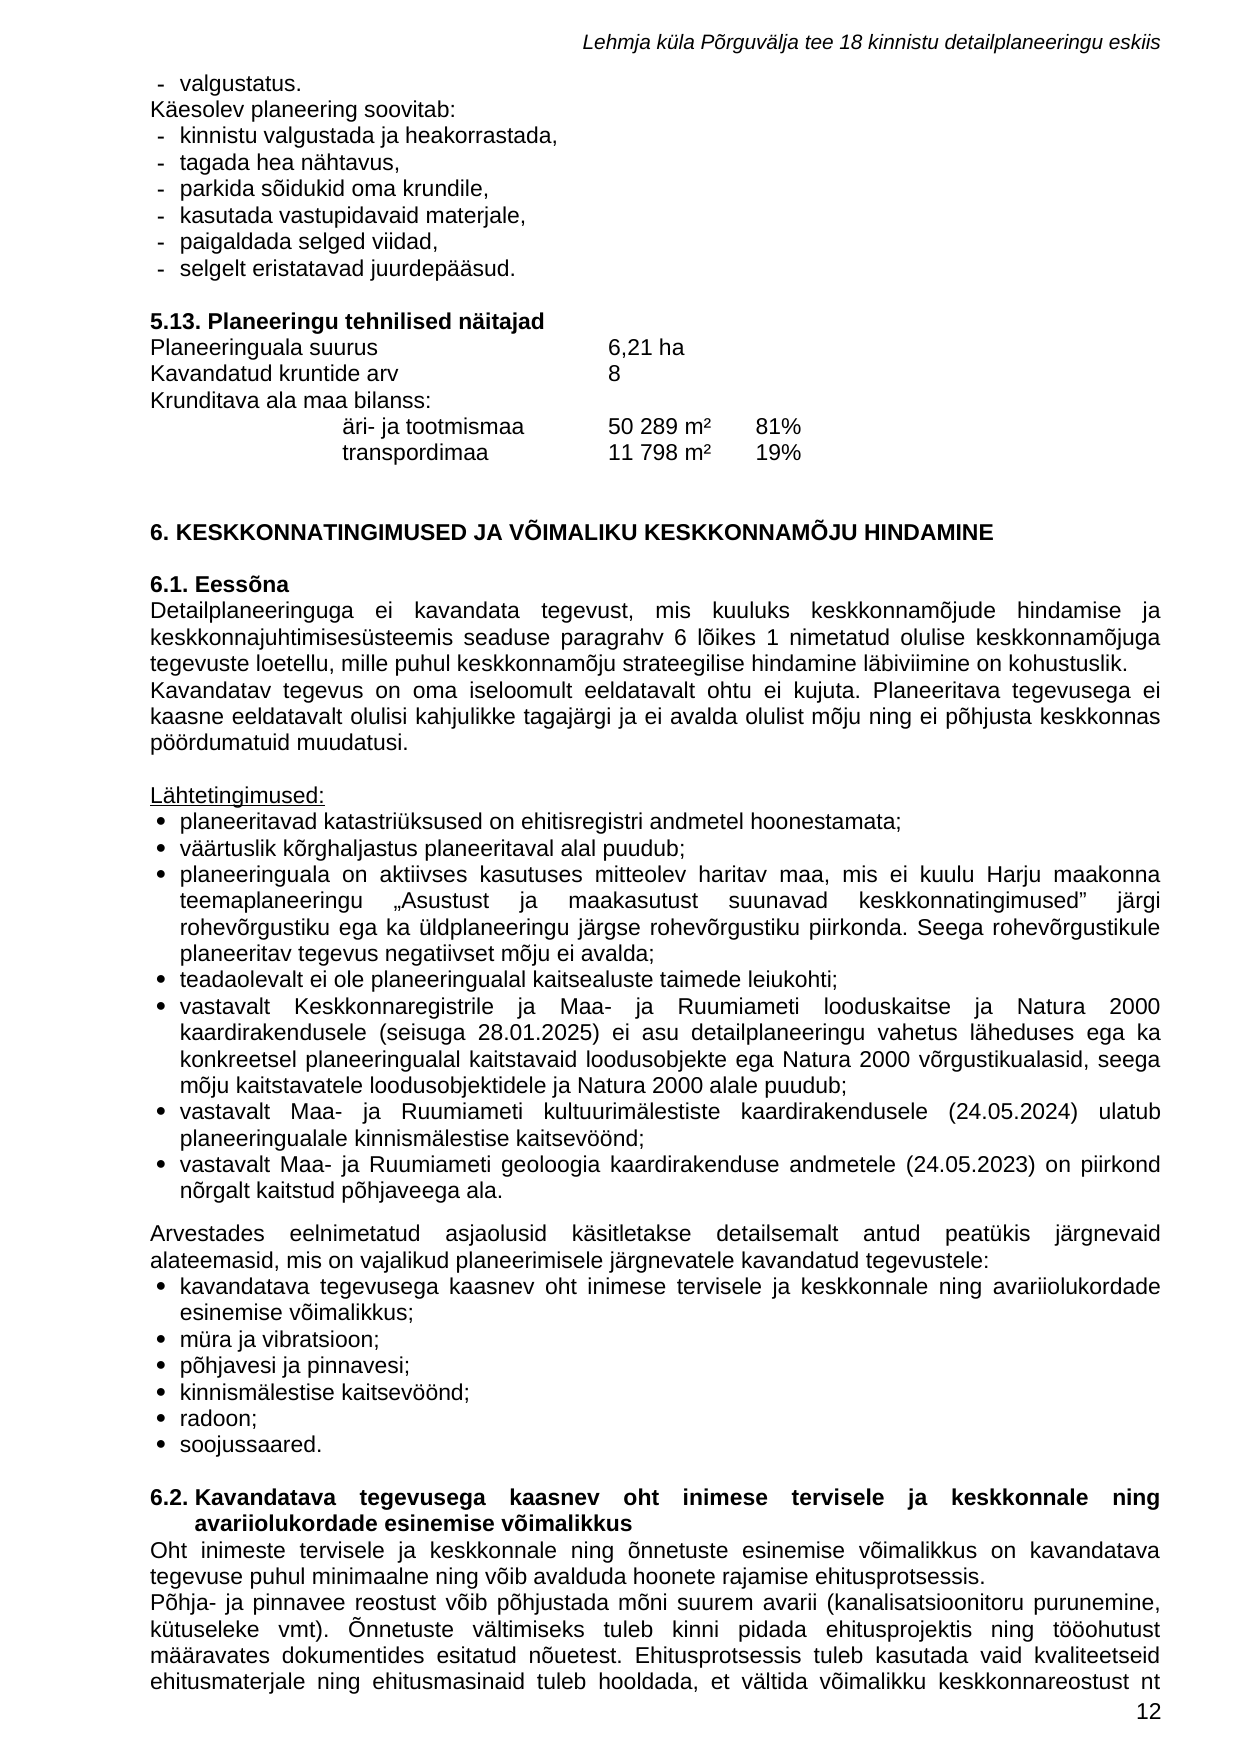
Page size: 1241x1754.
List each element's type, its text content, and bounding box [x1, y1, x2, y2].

list müra ja vibratsioon; [157, 1326, 1161, 1352]
list planeeritavad katastriüksused on ehitisregistri andmetel hoonestamata; [157, 808, 1161, 835]
list selgelt eristatavad juurdepääsud. [157, 255, 1161, 281]
list kinnistu valgustada ja heakorrastada, [157, 122, 1161, 149]
list vastavalt Maa- ja Ruumiameti geoloogia kaardirakenduse andmetele (24.05.2023) on piirkond nõrgalt kaitstud põhjaveega ala. [157, 1151, 1161, 1204]
list planeeringuala on aktiivses kasutuses mitteolev haritav maa, mis ei kuulu Harju maakonna teemaplaneeringu „Asustust ja maakasutust suunavad keskkonnatingimused” järgi rohevõrgustiku ega ka üldplaneeringu järgse rohevõrgustiku piirkonda. Seega rohevõrgustikule planeeritav tegevus negatiivset mõju ei avalda; [157, 861, 1161, 966]
list väärtuslik kõrghaljastus planeeritaval alal puudub; [157, 835, 1161, 861]
text Käesolev planeering soovitab: [150, 96, 1161, 122]
subtitle Kavandatava tegevusega kaasnev oht inimese tervisele ja keskkonnale ning avariiolukordade esinemise võimalikkus [150, 1484, 1161, 1537]
text Detailplaneeringuga ei kavandata tegevust, mis kuuluks keskkonnamõjude hindamise ja keskkonnajuhtimisesüsteemis seaduse paragrahv 6 lõikes 1 nimetatud olulise keskkonnamõjuga tegevuste loetellu, mille puhul keskkonnamõju strateegilise hindamine läbiviimine on kohustuslik. [150, 597, 1161, 677]
text äri- ja tootmismaa 50 289 m² 81% [150, 413, 1161, 439]
text Krunditava ala maa bilanss: [150, 387, 1161, 413]
subtitle KESKKONNATINGIMUSED JA VÕIMALIKU KESKKONNAMÕJU HINDAMINE [150, 518, 1161, 545]
subtitle Eessõna [150, 571, 1161, 597]
text Kavandatav tegevus on oma iseloomult eeldatavalt ohtu ei kujuta. Planeeritava tegevusega ei kaasne eeldatavalt olulisi kahjulikke tagajärgi ja ei avalda olulist mõju ning ei põhjusta keskkonnas pöördumatuid muudatusi. [150, 677, 1161, 756]
list Arvestades eelnimetatud asjaolusid käsitletakse detailsemalt antud peatükis järgnevaid alateemasid, mis on vajalikud planeerimisele järgnevatele kavandatud tegevustele: [150, 1220, 1161, 1273]
text Kavandatud kruntide arv 8 [150, 360, 1161, 387]
list parkida sõidukid oma krundile, [157, 175, 1161, 202]
list kinnismälestise kaitsevöönd; [157, 1378, 1161, 1405]
list põhjavesi ja pinnavesi; [157, 1352, 1161, 1378]
list soojussaared. [157, 1431, 1161, 1457]
list paigaldada selged viidad, [157, 228, 1161, 255]
list vastavalt Keskkonnaregistrile ja Maa- ja Ruumiameti looduskaitse ja Natura 2000 kaardirakendusele (seisuga 28.01.2025) ei asu detailplaneeringu vahetus läheduses ega ka konkreetsel planeeringualal kaitstavaid loodusobjekte ega Natura 2000 võrgustikualasid, seega mõju kaitstavatele loodusobjektidele ja Natura 2000 alale puudub; [157, 993, 1161, 1098]
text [150, 1589, 1161, 1695]
text Planeeringuala suurus 6,21 ha [150, 334, 1161, 360]
text transpordimaa 11 798 m² 19% [150, 439, 1161, 466]
list kavandatava tegevusega kaasnev oht inimese tervisele ja keskkonnale ning avariiolukordade esinemise võimalikkus; [157, 1273, 1161, 1326]
list tagada hea nähtavus, [157, 149, 1161, 175]
list kasutada vastupidavaid materjale, [157, 202, 1161, 228]
list vastavalt Maa- ja Ruumiameti kultuurimälestiste kaardirakendusele (24.05.2024) ulatub planeeringualale kinnismälestise kaitsevöönd; [157, 1098, 1161, 1151]
text Lähtetingimused: [150, 782, 1161, 808]
subtitle Planeeringu tehnilised näitajad [150, 308, 1161, 334]
text Oht inimeste tervisele ja keskkonnale ning õnnetuste esinemise võimalikkus on kavandatava tegevuse puhul minimaalne ning võib avalduda hoonete rajamise ehitusprotsessis. [150, 1537, 1161, 1589]
list radoon; [157, 1405, 1161, 1431]
list teadaolevalt ei ole planeeringualal kaitsealuste taimede leiukohti; [157, 966, 1161, 993]
list valgustatus. [157, 70, 1161, 96]
